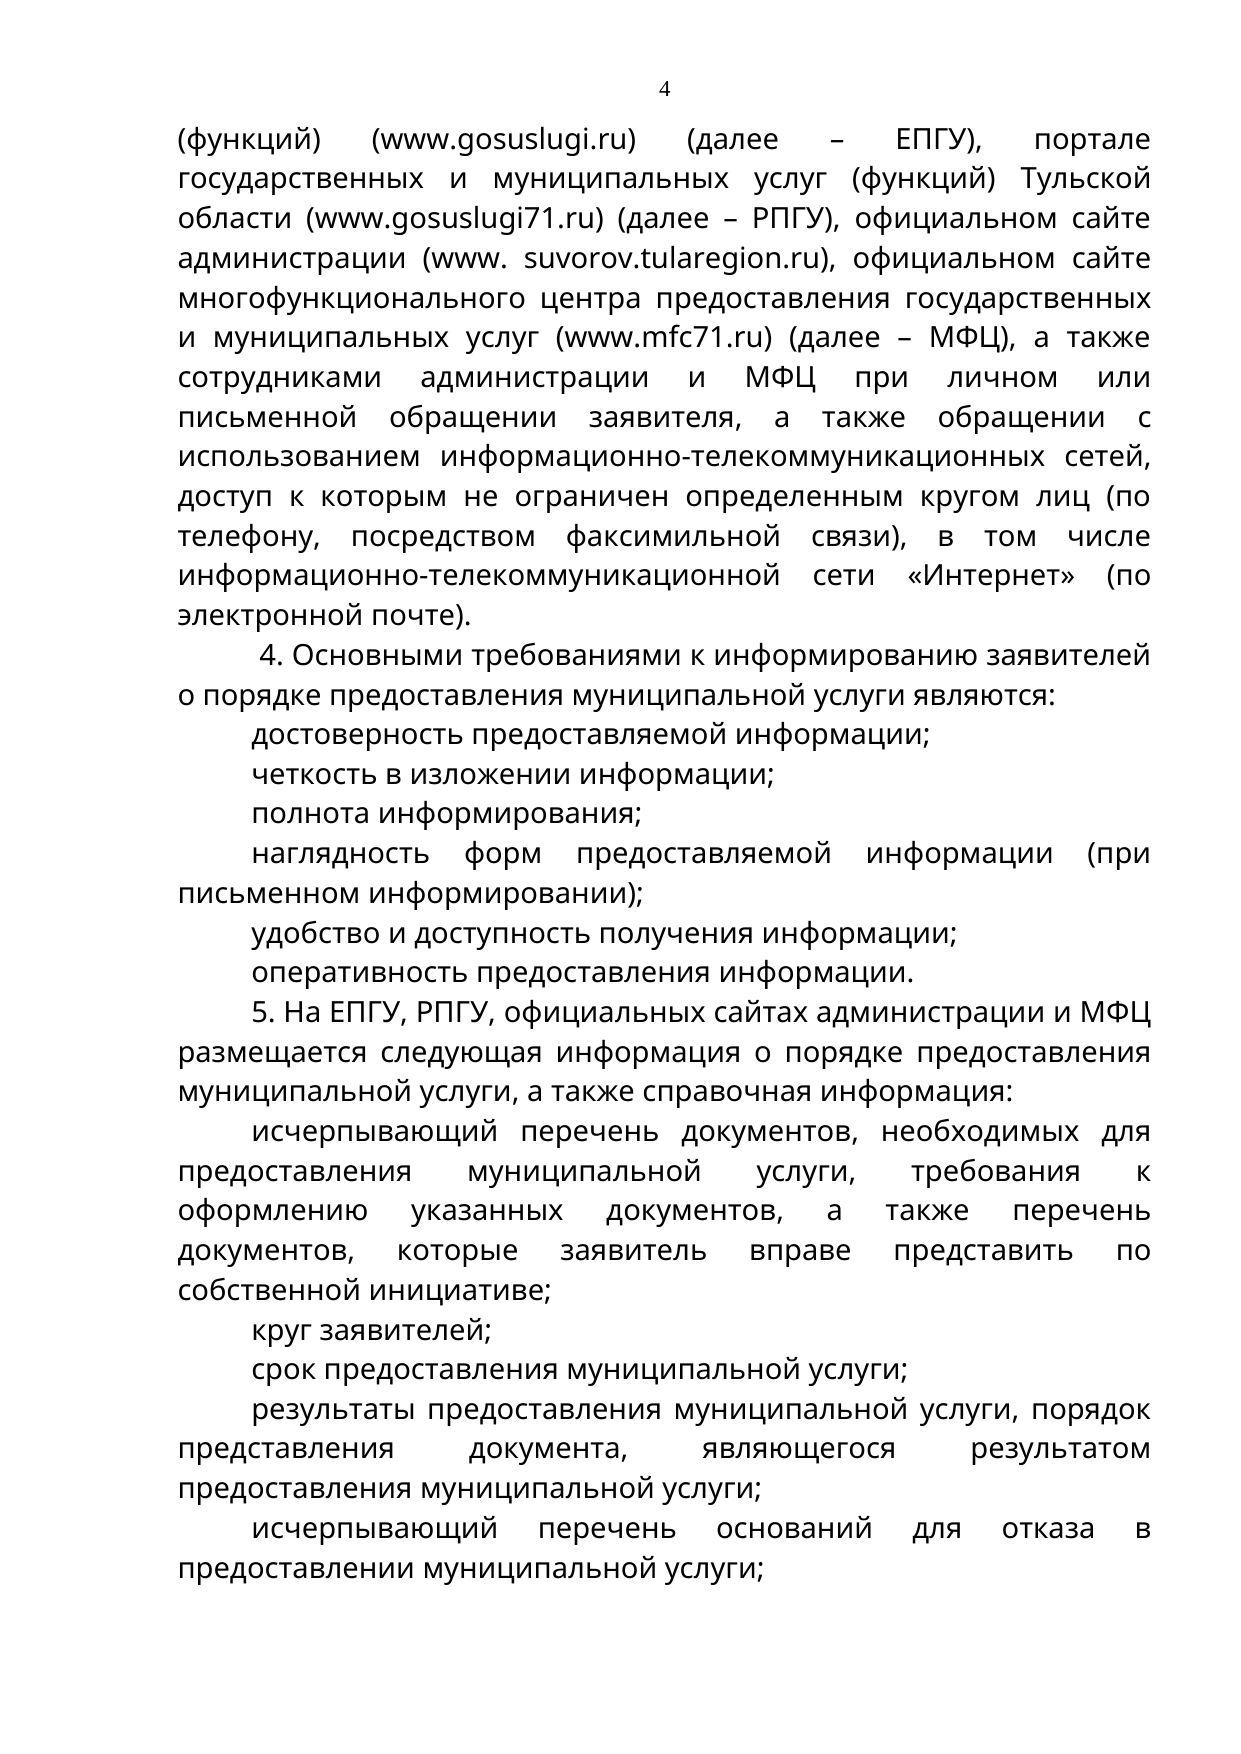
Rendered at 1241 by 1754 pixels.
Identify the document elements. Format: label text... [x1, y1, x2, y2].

text достоверность предоставляемой информации; [177, 713, 1152, 753]
text круг заявителей; [177, 1309, 1152, 1348]
text удобство и доступность получения информации; [177, 912, 1152, 952]
text оперативность предоставления информации. [177, 952, 1152, 991]
text исчерпывающий перечень оснований для отказа в предоставлении муниципальной услуги; [177, 1507, 1152, 1587]
text четкость в изложении информации; [177, 753, 1152, 793]
text 5. На ЕПГУ, РПГУ, официальных сайтах администрации и МФЦ размещается следующая информация о порядке предоставления муниципальной услуги, а также справочная информация: [177, 991, 1152, 1110]
text полнота информирования; [177, 793, 1152, 832]
text 4. Основными требованиями к информированию заявителей о порядке предоставления муниципальной услуги являются: [177, 634, 1152, 713]
text срок предоставления муниципальной услуги; [177, 1348, 1152, 1388]
text наглядность форм предоставляемой информации (при письменном информировании); [177, 832, 1152, 912]
text исчерпывающий перечень документов, необходимых для предоставления муниципальной услуги, требования к оформлению указанных документов, а также перечень документов, которые заявитель вправе представить по собственной инициативе; [177, 1110, 1152, 1309]
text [177, 118, 1152, 634]
text результаты предоставления муниципальной услуги, порядок представления документа, являющегося результатом предоставления муниципальной услуги; [177, 1388, 1152, 1507]
